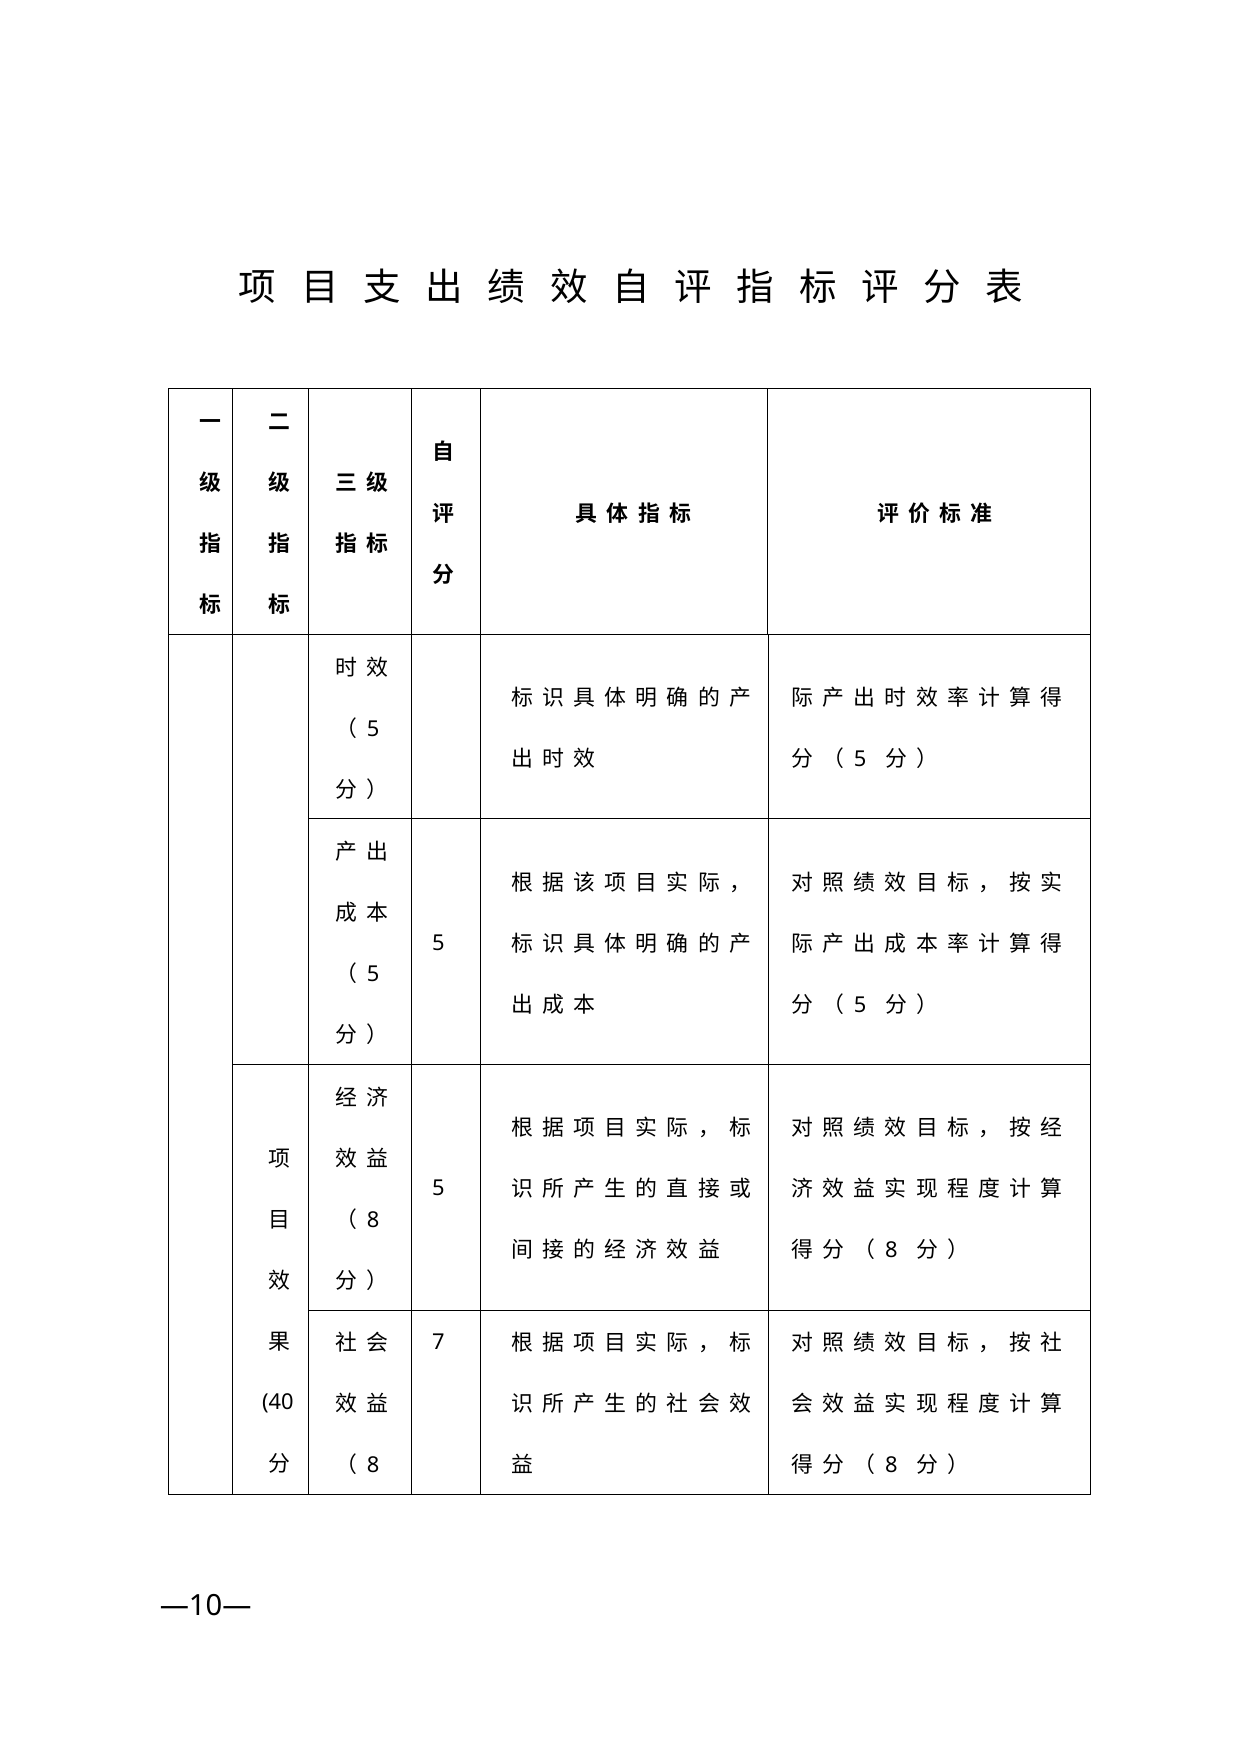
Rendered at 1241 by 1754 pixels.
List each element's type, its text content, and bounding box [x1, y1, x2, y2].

table_cell 评价标准 [768, 389, 1090, 634]
table_cell 根据该项目实际，标识具体明确的产出成本 [481, 819, 768, 1064]
table_cell 对照绩效目标，按经济效益实现程度计算得分（8分） [769, 1065, 1090, 1309]
table_cell 产出成本（5分） [309, 819, 411, 1064]
table_cell 二级指标 [233, 389, 308, 634]
table_cell 经济效益（8分） [309, 1065, 411, 1309]
table_cell 一级指标 [169, 389, 232, 634]
table_cell 社会效益（8分） [309, 1311, 411, 1494]
table_cell 根据项目实际，标识所产生的直接或间接的经济效益 [481, 1065, 768, 1309]
table_cell 产出时效（5分） [309, 635, 411, 818]
table_cell 对照绩效目标，按社会效益实现程度计算得分（8分） [769, 1311, 1090, 1494]
table_header 项目支出绩效自评指标评分表 [169, 241, 1090, 388]
table_cell 对照绩效目标，按实际产出时效率计算得分（5分） [769, 635, 1090, 818]
table_cell 5 [412, 819, 480, 1064]
table_cell 根据项目实际，标识所产生的社会效益 [481, 1311, 768, 1494]
table_cell 5 [412, 635, 480, 818]
table_cell 7 [412, 1311, 480, 1494]
table_cell 项目 效果(40分） [233, 1065, 308, 1494]
table_cell 根据该项目实际，标识具体明确的产出时效 [481, 635, 768, 818]
table_cell 具体指标 [481, 389, 767, 634]
table_cell 5 [412, 1065, 480, 1309]
table_cell 对照绩效目标，按实际产出成本率计算得分（5分） [769, 819, 1090, 1064]
table_cell 三级 指标 [309, 389, 411, 634]
table_cell 自评分 [412, 389, 480, 634]
